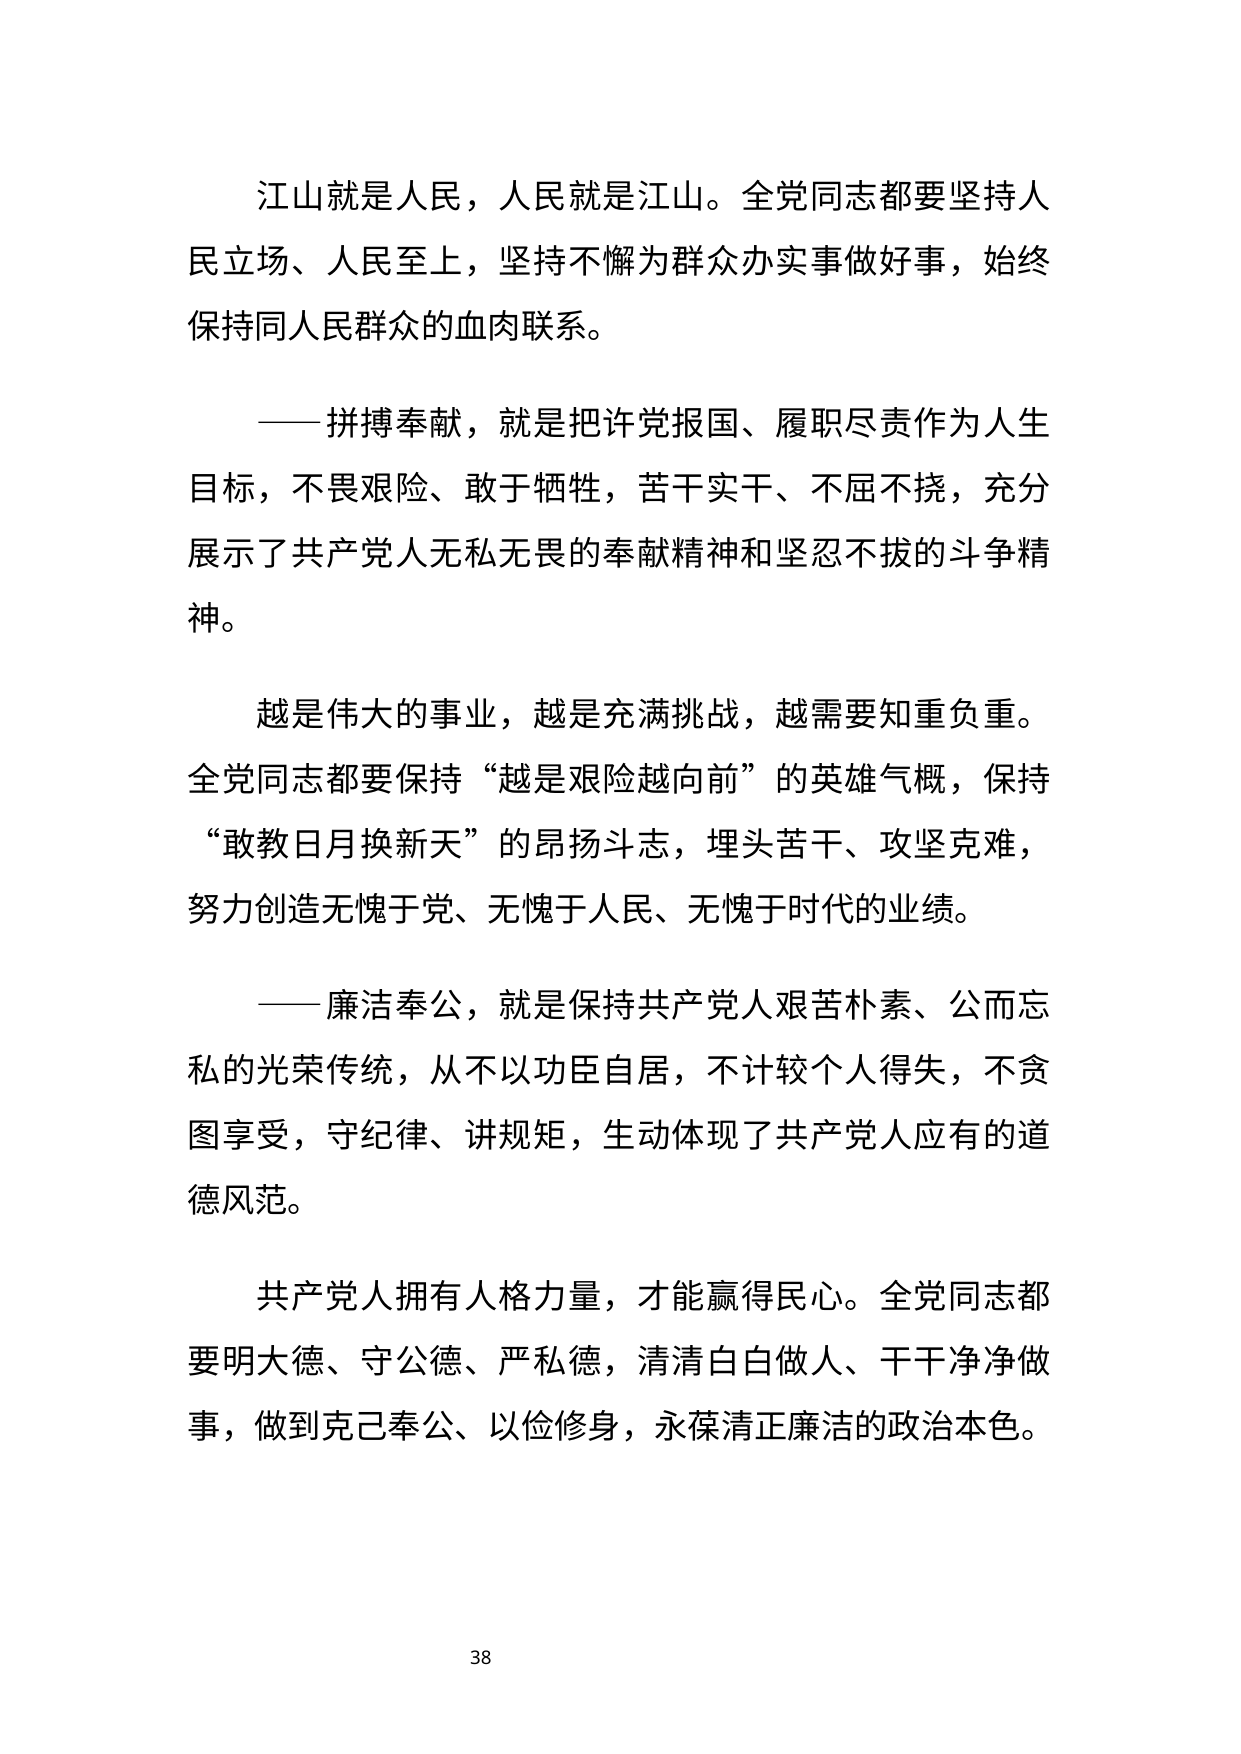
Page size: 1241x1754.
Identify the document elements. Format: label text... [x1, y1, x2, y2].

text ——拼搏奉献，就是把许党报国、履职尽责作为人生目标，不畏艰险、敢于牺牲，苦干实干、不屈不挠，充分展示了共产党人无私无畏的奉献精神和坚忍不拔的斗争精神。 [187, 388, 1053, 648]
text ——廉洁奉公，就是保持共产党人艰苦朴素、公而忘私的光荣传统，从不以功臣自居，不计较个人得失，不贪图享受，守纪律、讲规矩，生动体现了共产党人应有的道德风范。 [187, 971, 1053, 1231]
text 共产党人拥有人格力量，才能赢得民心。全党同志都要明大德、守公德、严私德，清清白白做人、干干净净做事，做到克己奉公、以俭修身，永葆清正廉洁的政治本色。 [187, 1262, 1053, 1457]
text 江山就是人民，人民就是江山。全党同志都要坚持人民立场、人民至上，坚持不懈为群众办实事做好事，始终保持同人民群众的血肉联系。 [187, 162, 1053, 357]
text 越是伟大的事业，越是充满挑战，越需要知重负重。全党同志都要保持“越是艰险越向前”的英雄气概，保持“敢教日月换新天”的昂扬斗志，埋头苦干、攻坚克难，努力创造无愧于党、无愧于人民、无愧于时代的业绩。 [187, 679, 1053, 939]
